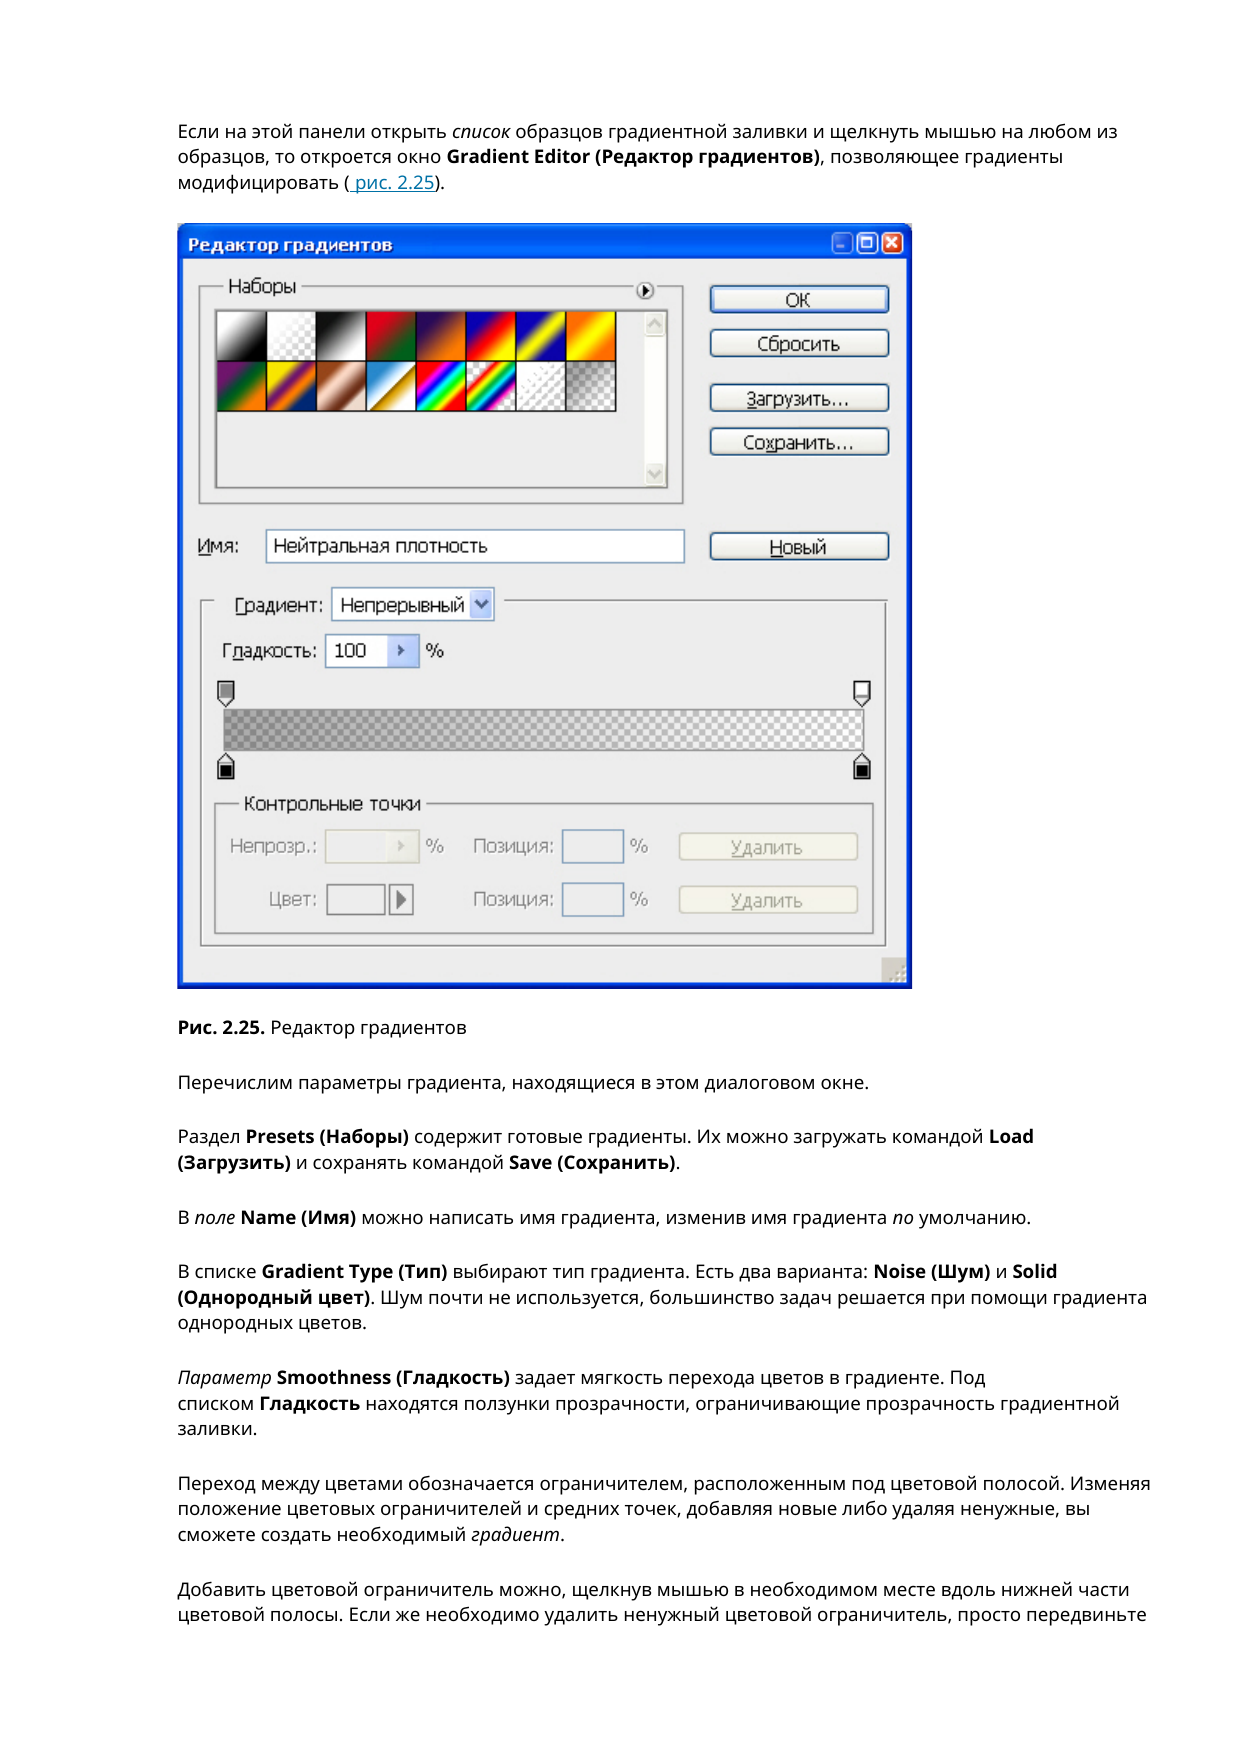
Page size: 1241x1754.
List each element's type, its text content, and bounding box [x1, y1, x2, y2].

picture [177, 223, 913, 989]
text В списке Gradient Type (Тип) выбирают тип градиента. Есть два варианта: Noise (Шум) и Solid (Однородный цвет). Шум почти не используется, большинство задач решается при помощи градиента однородных цветов. [177, 1259, 1152, 1335]
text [177, 1576, 1152, 1627]
text Рис. 2.25. Редактор градиентов [177, 989, 1152, 1040]
text Перечислим параметры градиента, находящиеся в этом диалоговом окне. [177, 1069, 1152, 1094]
text В поле Name (Имя) можно написать имя градиента, изменив имя градиента по умолчанию. [177, 1204, 1152, 1229]
text Раздел Presets (Наборы) содержит готовые градиенты. Их можно загружать командой Load (Загрузить) и сохранять командой Save (Сохранить). [177, 1124, 1152, 1175]
text Если на этой панели открыть список образцов градиентной заливки и щелкнуть мышью на любом из образцов, то откроется окно Gradient Editor (Редактор градиентов), позволяющее градиенты модифицировать ( рис. 2.25). [177, 118, 1152, 195]
text Переход между цветами обозначается ограничителем, расположенным под цветовой полосой. Изменяя положение цветовых ограничителей и средних точек, добавляя новые либо удаляя ненужные, вы сможете создать необходимый градиент. [177, 1470, 1152, 1547]
text Параметр Smoothness (Гладкость) задает мягкость перехода цветов в градиенте. Под списком Гладкость находятся ползунки прозрачности, ограничивающие прозрачность градиентной заливки. [177, 1364, 1152, 1441]
